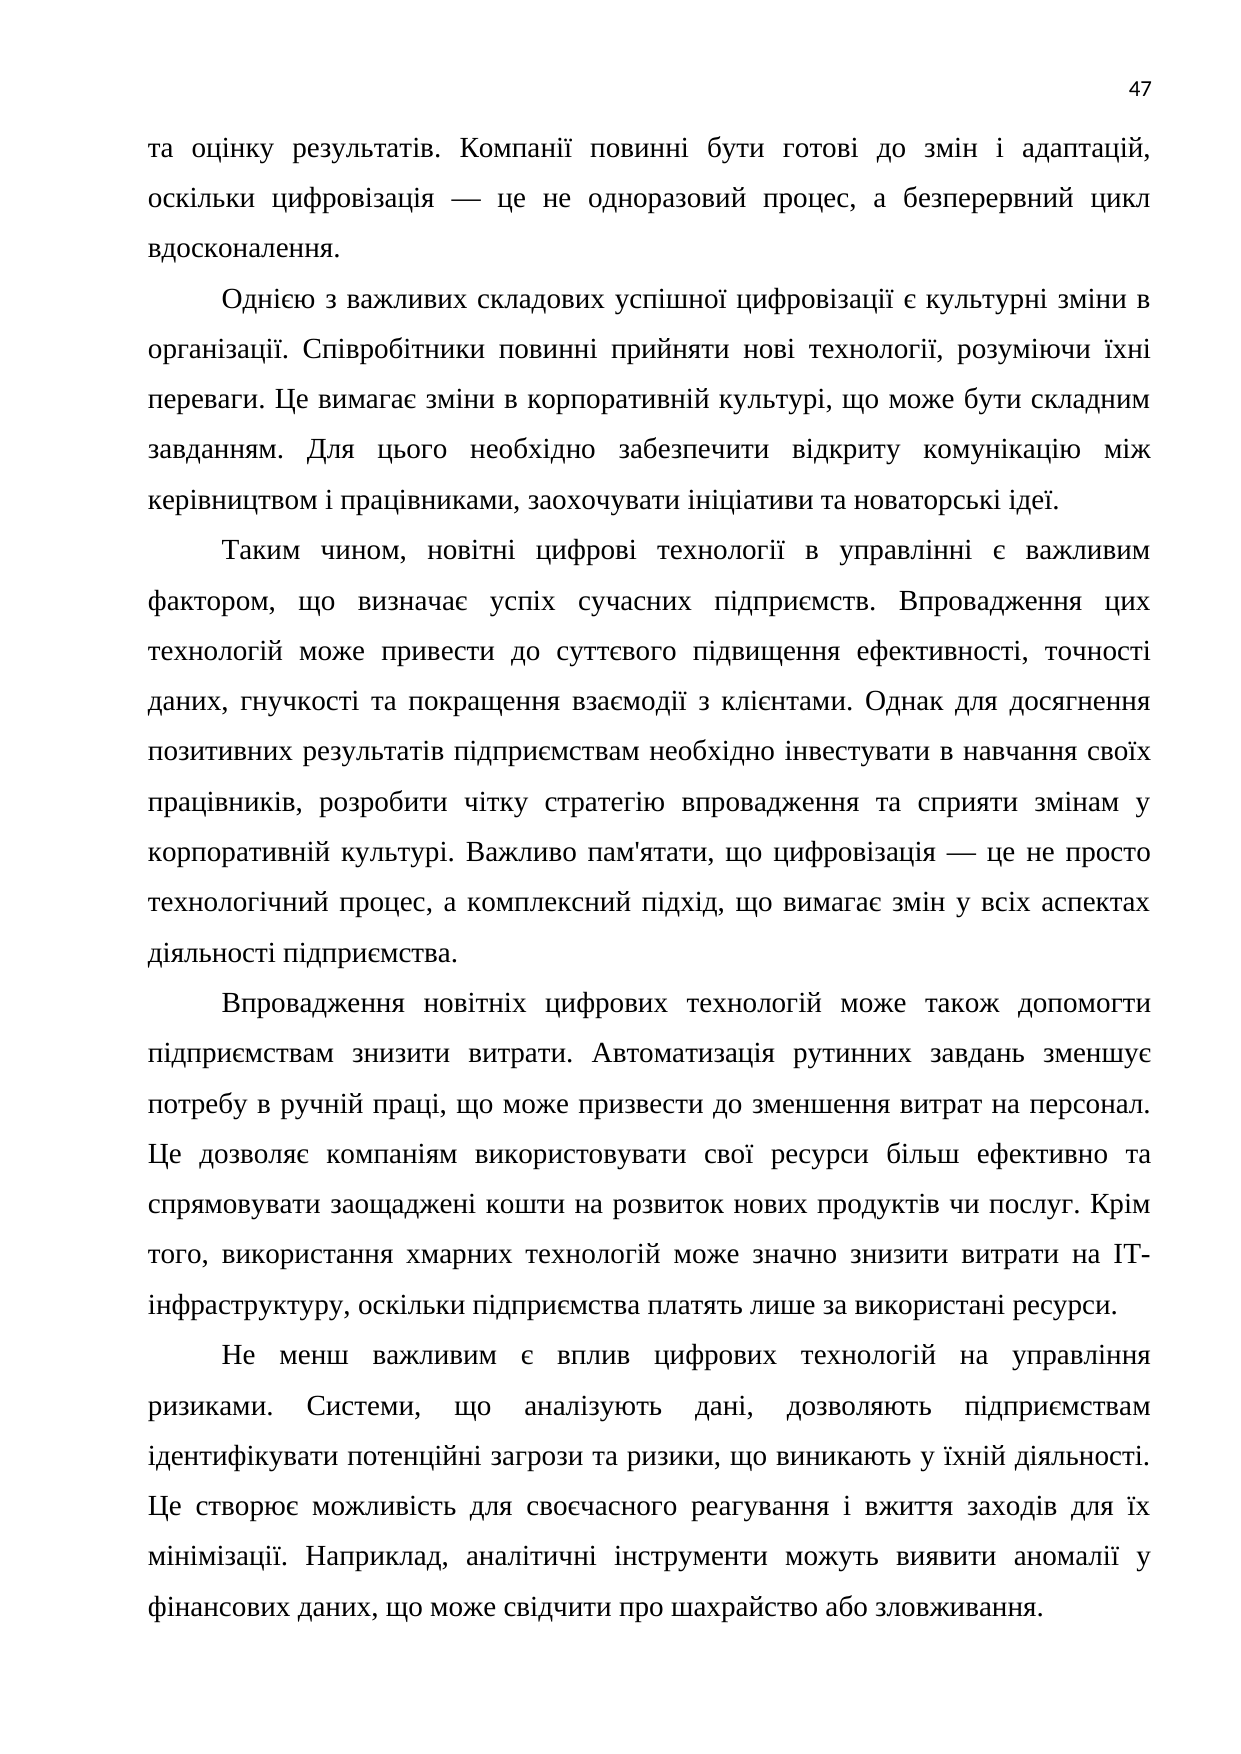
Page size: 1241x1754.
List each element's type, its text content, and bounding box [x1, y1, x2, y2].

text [148, 130, 1152, 264]
text Не менш важливим є вплив цифрових технологій на управління ризиками. Системи, що аналізують дані, дозволяють підприємствам ідентифікувати потенційні загрози та ризики, що виникають у їхній діяльності. Це створює можливість для своєчасного реагування і вжиття заходів для їх мінімізації. Наприклад, аналітичні інструменти можуть виявити аномалії у фінансових даних, що може свідчити про шахрайство або зловживання. [148, 1337, 1152, 1622]
text Впровадження новітніх цифрових технологій може також допомогти підприємствам знизити витрати. Автоматизація рутинних завдань зменшує потребу в ручній праці, що може призвести до зменшення витрат на персонал. Це дозволяє компаніям використовувати свої ресурси більш ефективно та спрямовувати заощаджені кошти на розвиток нових продуктів чи послуг. Крім того, використання хмарних технологій може значно знизити витрати на IT-інфраструктуру, оскільки підприємства платять лише за використані ресурси. [148, 985, 1152, 1321]
text Таким чином, новітні цифрові технології в управлінні є важливим фактором, що визначає успіх сучасних підприємств. Впровадження цих технологій може привести до суттєвого підвищення ефективності, точності даних, гнучкості та покращення взаємодії з клієнтами. Однак для досягнення позитивних результатів підприємствам необхідно інвестувати в навчання своїх працівників, розробити чітку стратегію впровадження та сприяти змінам у корпоративній культурі. Важливо пам'ятати, що цифровізація — це не просто технологічний процес, а комплексний підхід, що вимагає змін у всіх аспектах діяльності підприємства. [148, 532, 1152, 968]
text Однією з важливих складових успішної цифровізації є культурні зміни в організації. Співробітники повинні прийняти нові технології, розуміючи їхні переваги. Це вимагає зміни в корпоративній культурі, що може бути складним завданням. Для цього необхідно забезпечити відкриту комунікацію між керівництвом і працівниками, заохочувати ініціативи та новаторські ідеї. [148, 281, 1152, 516]
